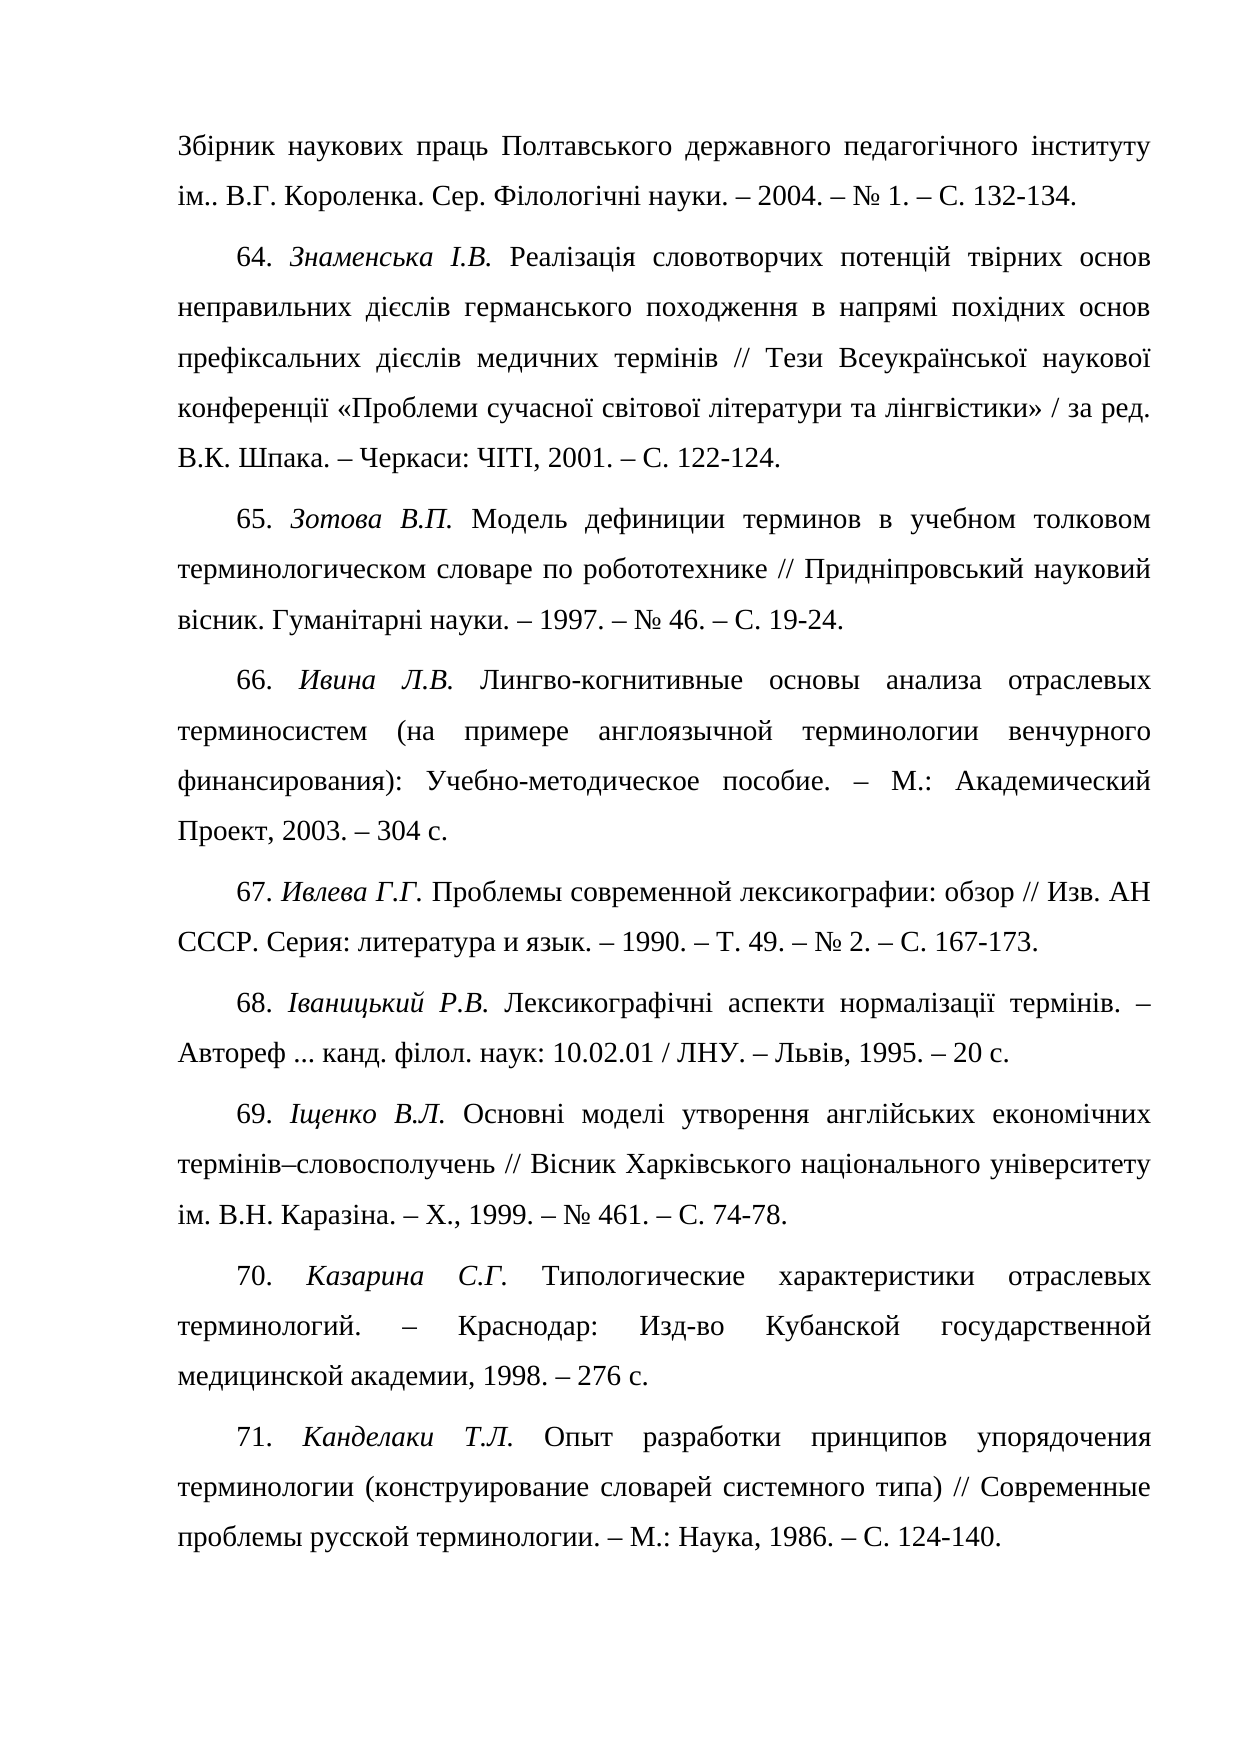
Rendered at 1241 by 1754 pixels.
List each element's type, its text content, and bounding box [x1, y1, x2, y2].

text 69. Іщенко В.Л. Основні моделі утворення англійських економічних термінів–словосполучень // Вісник Харківського національного університету ім. В.Н. Каразіна. – Х., 1999. – № 461. – С. 74-78. [177, 1096, 1152, 1230]
text 70. Казарина С.Г. Типологические характеристики отраслевых терминологий. – Краснодар: Изд-во Кубанской государственной медицинской академии, 1998. – 276 с. [177, 1258, 1152, 1392]
text 65. Зотова В.П. Модель дефиниции терминов в учебном толковом терминологическом словаре по робототехнике // Придніпровський науковий вісник. Гуманітарні науки. – 1997. – № 46. – С. 19-24. [177, 501, 1152, 635]
text 68. Іваницький Р.В. Лексикографічні аспекти нормалізації термінів. – Автореф ... канд. філол. наук: 10.02.01 / ЛНУ. – Львів, 1995. – 20 с. [177, 985, 1152, 1069]
text 67. Ивлева Г.Г. Проблемы современной лексикографии: обзор // Изв. АН СССР. Серия: литература и язык. – 1990. – Т. 49. – № 2. – С. 167-173. [177, 874, 1152, 958]
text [177, 128, 1152, 212]
text 71. Канделаки Т.Л. Опыт разработки принципов упорядочения терминологии (конструирование словарей системного типа) // Современные проблемы русской терминологии. – М.: Наука, 1986. – С. 124-140. [177, 1419, 1152, 1553]
text 64. Знаменська І.В. Реалізація словотворчих потенцій твірних основ неправильних дієслів германського походження в напрямі похідних основ префіксальних дієслів медичних термінів // Тези Всеукраїнської наукової конференції «Проблеми сучасної світової літератури та лінгвістики» / за ред. В.К. Шпака. – Черкаси: ЧІТІ, 2001. – С. 122-124. [177, 239, 1152, 474]
text 66. Ивина Л.В. Лингво-когнитивные основы анализа отраслевых терминосистем (на примере англоязычной терминологии венчурного финансирования): Учебно-методическое пособие. – М.: Академический Проект, 2003. – 304 с. [177, 662, 1152, 847]
